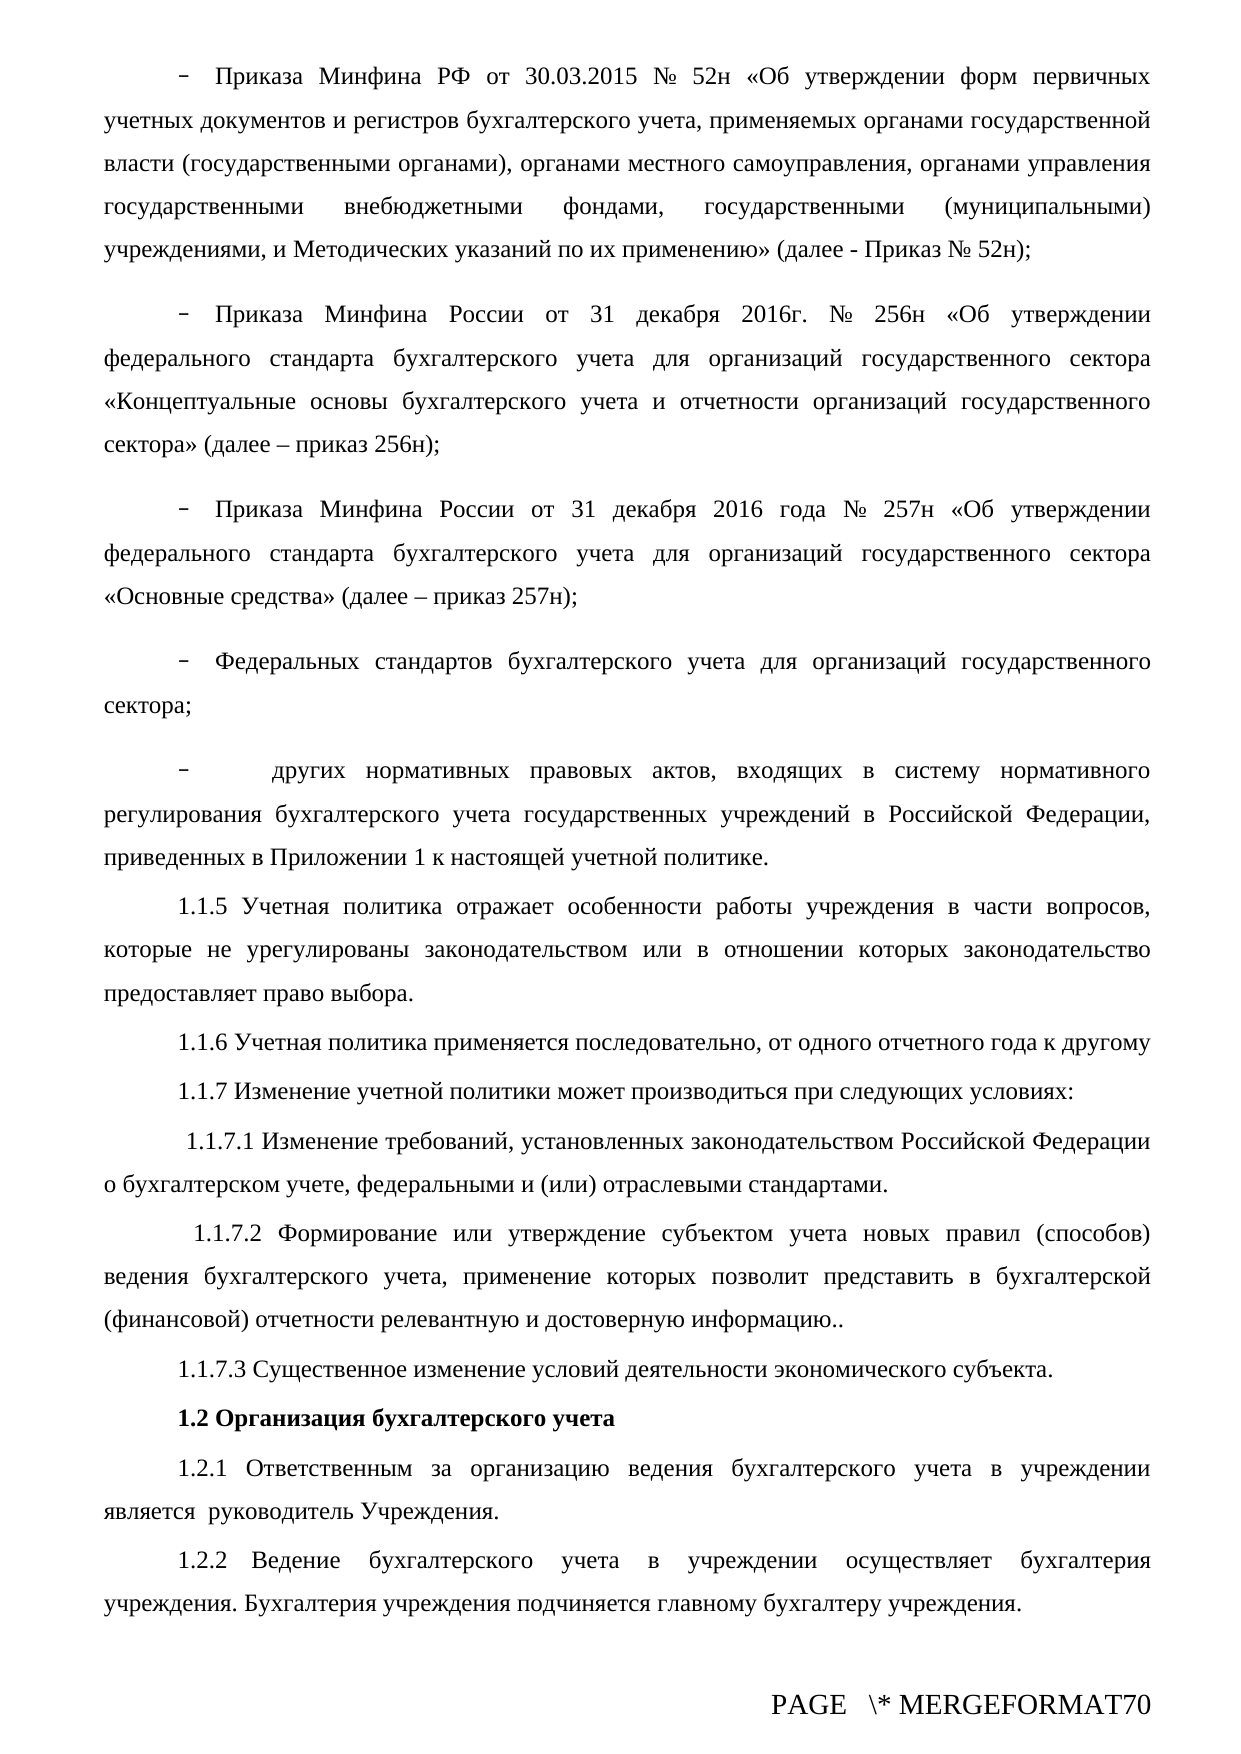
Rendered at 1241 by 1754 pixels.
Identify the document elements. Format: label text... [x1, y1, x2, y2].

list Приказа Минфина России от 31 декабря 2016г. № 256н «Об утверждении федерального стандарта бухгалтерского учета для организаций государственного сектора «Концептуальные основы бухгалтерского учета и отчетности организаций государственного сектора» (далее – приказ 256н); [103, 298, 1152, 458]
list Приказа Минфина РФ от 30.03.2015 № 52н «Об утверждении форм первичных учетных документов и регистров бухгалтерского учета, применяемых органами государственной власти (государственными органами), органами местного самоуправления, органами управления государственными внебюджетными фондами, государственными (муниципальными) учреждениями, и Методических указаний по их применению» (далее - Приказ № 52н); [103, 60, 1152, 263]
text 1.2.1 Ответственным за организацию ведения бухгалтерского учета в учреждении является руководитель Учреждения. [103, 1453, 1152, 1524]
text 1.1.7.3 Существенное изменение условий деятельности экономического субъекта. [103, 1354, 1152, 1383]
list Приказа Минфина России от 31 декабря 2016 года № 257н «Об утверждении федерального стандарта бухгалтерского учета для организаций государственного сектора «Основные средства» (далее – приказ 257н); [103, 493, 1152, 610]
text 1.1.5 Учетная политика отражает особенности работы учреждения в части вопросов, которые не урегулированы законодательством или в отношении которых законодательство предоставляет право выбора. [103, 891, 1152, 1006]
text 1.1.7.1 Изменение требований, установленных законодательством Российской Федерации о бухгалтерском учете, федеральными и (или) отраслевыми стандартами. [103, 1126, 1152, 1198]
list Федеральных стандартов бухгалтерского учета для организаций государственного сектора; [103, 645, 1152, 719]
list 1.2 Организация бухгалтерского учета [177, 1403, 1152, 1432]
list Ведение бухгалтерского учета в учреждении осуществляет бухгалтерия учреждения. Бухгалтерия учреждения подчиняется главному бухгалтеру учреждения. [103, 1545, 1152, 1617]
text 1.1.7 Изменение учетной политики может производиться при следующих условиях: [103, 1076, 1152, 1105]
list других нормативных правовых актов, входящих в систему нормативного регулирования бухгалтерского учета государственных учреждений в Российской Федерации, приведенных в Приложении 1 к настоящей учетной политике. [103, 754, 1152, 871]
text 1.1.6 Учетная политика применяется последовательно, от одного отчетного года к другому [103, 1027, 1152, 1056]
text 1.1.7.2 Формирование или утверждение субъектом учета новых правил (способов) ведения бухгалтерского учета, применение которых позволит представить в бухгалтерской (финансовой) отчетности релевантную и достоверную информацию.. [103, 1218, 1152, 1333]
